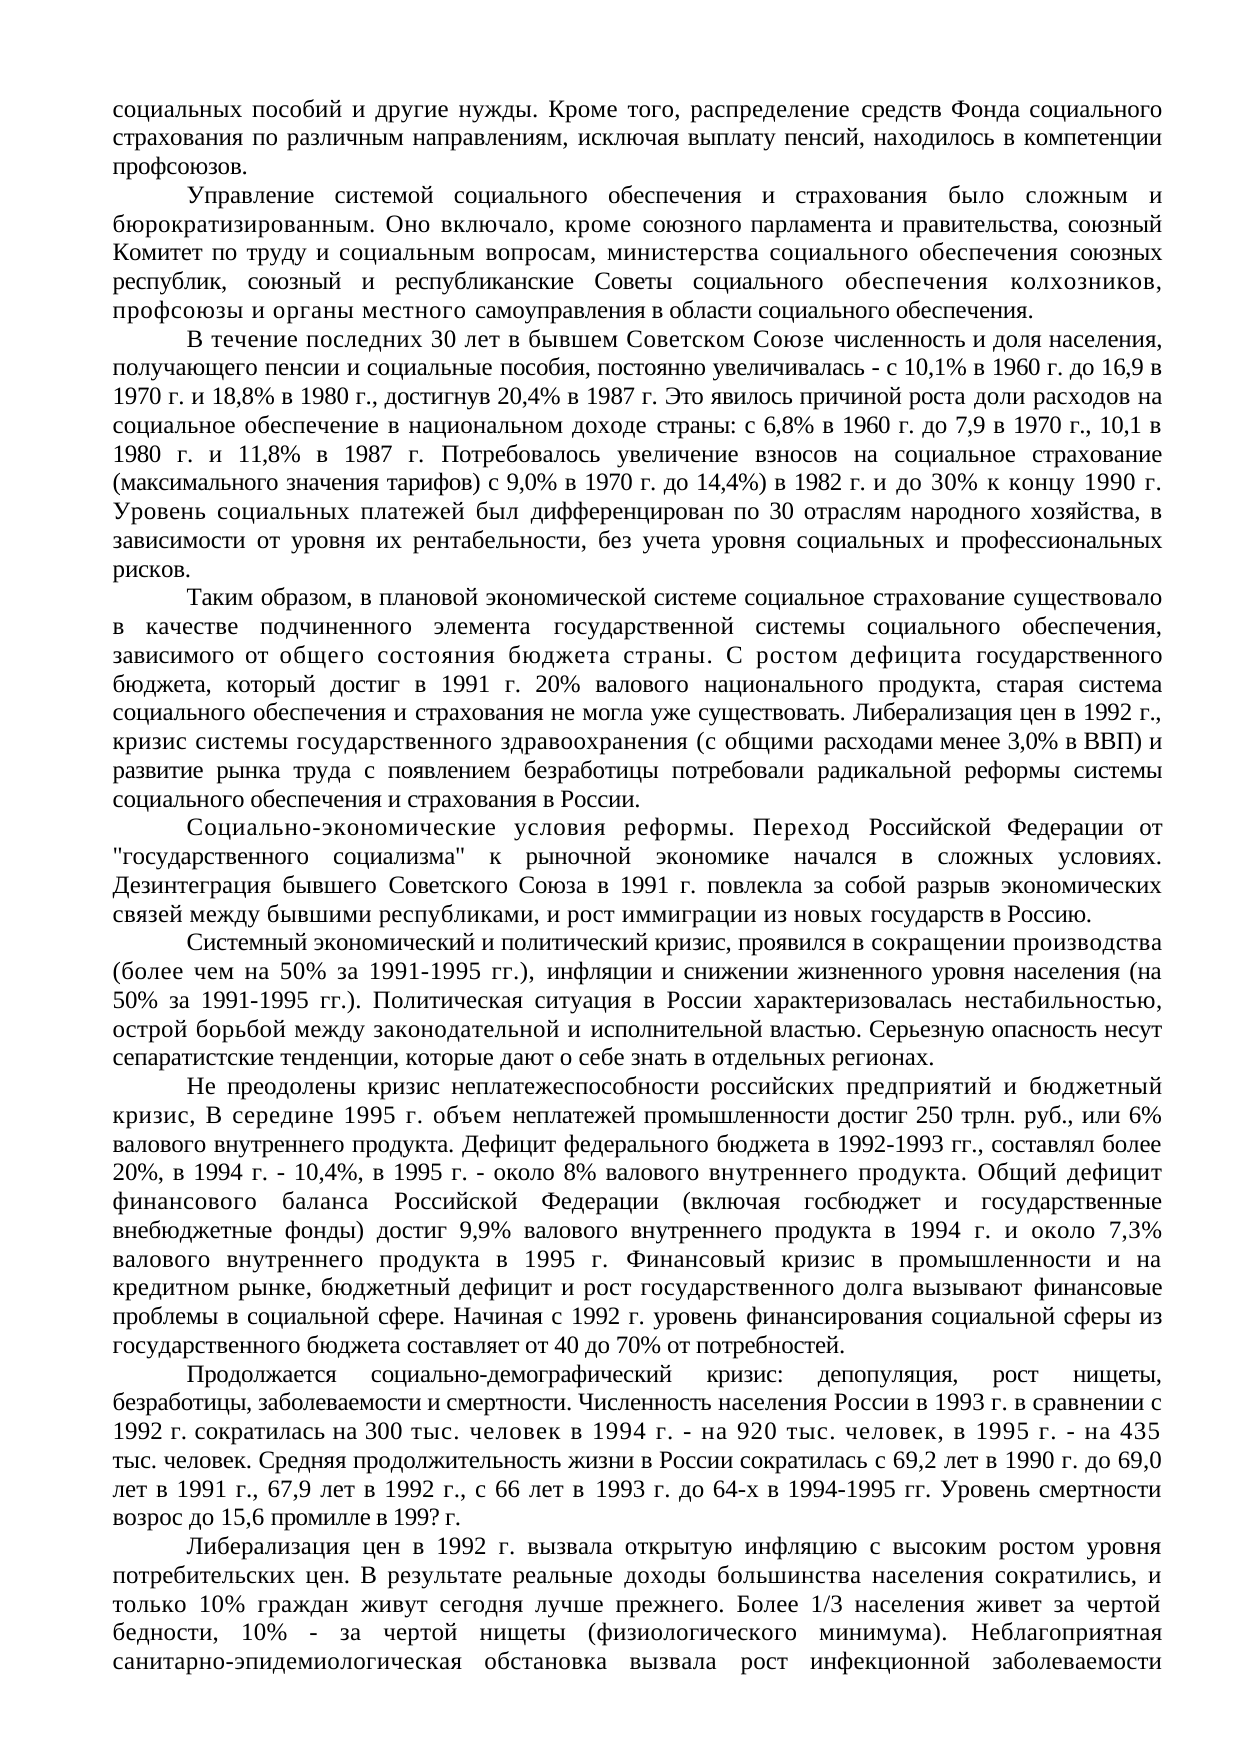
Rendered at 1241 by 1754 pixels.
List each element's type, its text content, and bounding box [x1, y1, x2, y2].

text Продолжается социально-демографический кризис: депопуляция, рост нищеты, безработицы, заболеваемости и смертности. Численность населения России в . в сравнении с . сократилась на 300 тыс. человек в . - на 920 тыс. человек, в . - на 435 тыс. человек. Средняя продолжительность жизни в России сократилась с 69,2 лет в . до 69,0 лет в ., 67,9 лет в ., с 66 лет в . до 64-х в 1994-1995 гг. Уровень смертности возрос до 15,6 промилле в 199? г. [112, 1359, 1162, 1531]
text Управление системой социального обеспечения и страхования было сложным и бюрократизированным. Оно включало, кроме союзного парламента и правительства, союзный Комитет по труду и социальным вопросам, министерства социального обеспечения союзных республик, союзный и республиканские Советы социального обеспечения колхозников, профсоюзы и органы местного самоуправления в области социального обеспечения. [112, 180, 1162, 324]
text В течение последних 30 лет в бывшем Советском Союзе численность и доля населения, получающего пенсии и социальные пособия, постоянно увеличивалась - с 10,1% в . до 16,9 в . и 18,8% в ., достигнув 20,4% в . Это явилось причиной роста доли расходов на социальное обеспечение в национальном доходе страны: с 6,8% в . до 7,9 в ., 10,1 в . и 11,8% в . Потребовалось увеличение взносов на социальное страхование (максимального значения тарифов) с 9,0% в . до 14,4%) в . и до 30% к концу . Уровень социальных платежей был дифференцирован по 30 отраслям народного хозяйства, в зависимости от уровня их рентабельности, без учета уровня социальных и профессиональных рисков. [112, 324, 1162, 582]
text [112, 94, 1162, 180]
text Системный экономический и политический кризис, проявился в сокращении производства (более чем на 50% за 1991-1995 гг.), инфляции и снижении жизненного уровня населения (на 50% за 1991-1995 гг.). Политическая ситуация в России характеризовалась нестабильностью, острой борьбой между законодательной и исполнительной властью. Серьезную опасность несут сепаратистские тенденции, которые дают о себе знать в отдельных регионах. [112, 927, 1162, 1071]
text Не преодолены кризис неплатежеспособности российских предприятий и бюджетный кризис, В середине . объем неплатежей промышленности достиг 250 трлн. руб., или 6% валового внутреннего продукта. Дефицит федерального бюджета в 1992-1993 гг., составлял более 20%, в . - 10,4%, в . - около 8% валового внутреннего продукта. Общий дефицит финансового баланса Российской Федерации (включая госбюджет и государственные внебюджетные фонды) достиг 9,9% валового внутреннего продукта в . и около 7,3% валового внутреннего продукта в . Финансовый кризис в промышленности и на кредитном рынке, бюджетный дефицит и рост государственного долга вызывают финансовые проблемы в социальной сфере. Начиная с . уровень финансирования социальной сферы из государственного бюджета составляет от 40 до 70% от потребностей. [112, 1071, 1162, 1359]
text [112, 1531, 1162, 1675]
text Социально-экономические условия реформы. Переход Российской Федерации от "государственного социализма" к рыночной экономике начался в сложных условиях. Дезинтеграция бывшего Советского Союза в . повлекла за собой разрыв экономических связей между бывшими республиками, и рост иммиграции из новых государств в Россию. [112, 812, 1162, 927]
text Таким образом, в плановой экономической системе социальное страхование существовало в качестве подчиненного элемента государственной системы социального обеспечения, зависимого от общего состояния бюджета страны. С ростом дефицита государственного бюджета, который достиг в . 20% валового национального продукта, старая система социального обеспечения и страхования не могла уже существовать. Либерализация цен в ., кризис системы государственного здравоохранения (с общими расходами менее 3,0% в ВВП) и развитие рынка труда с появлением безработицы потребовали радикальной реформы системы социального обеспечения и страхования в России. [112, 582, 1162, 812]
